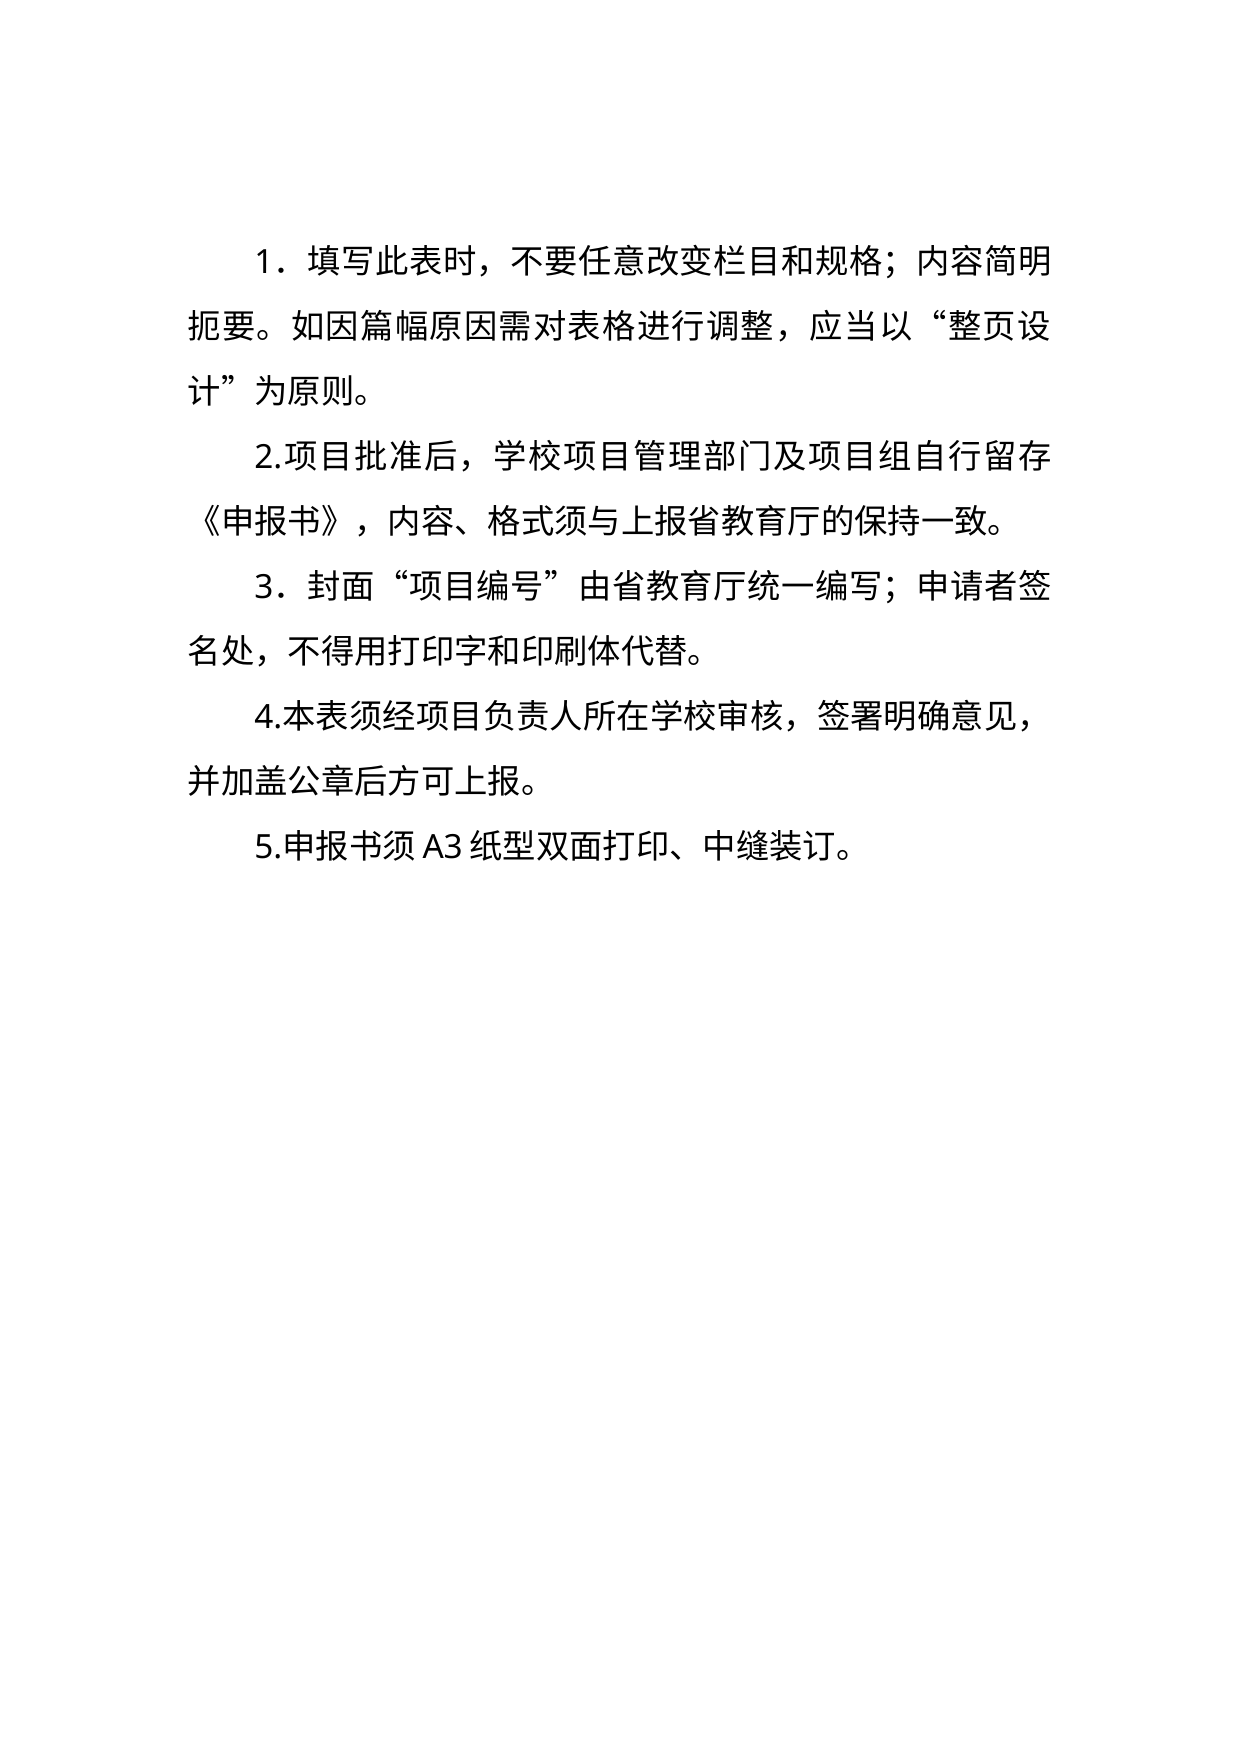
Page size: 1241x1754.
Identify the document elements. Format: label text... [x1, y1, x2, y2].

text 1．填写此表时，不要任意改变栏目和规格；内容简明扼要。如因篇幅原因需对表格进行调整，应当以“整页设计”为原则。 [187, 227, 1053, 422]
text 2.项目批准后，学校项目管理部门及项目组自行留存《申报书》，内容、格式须与上报省教育厅的保持一致。 [187, 422, 1053, 552]
text 5.申报书须A3纸型双面打印、中缝装订。 [187, 812, 1053, 877]
text 4.本表须经项目负责人所在学校审核，签署明确意见，并加盖公章后方可上报。 [187, 682, 1053, 812]
text 3．封面“项目编号”由省教育厅统一编写；申请者签名处，不得用打印字和印刷体代替。 [187, 552, 1053, 682]
